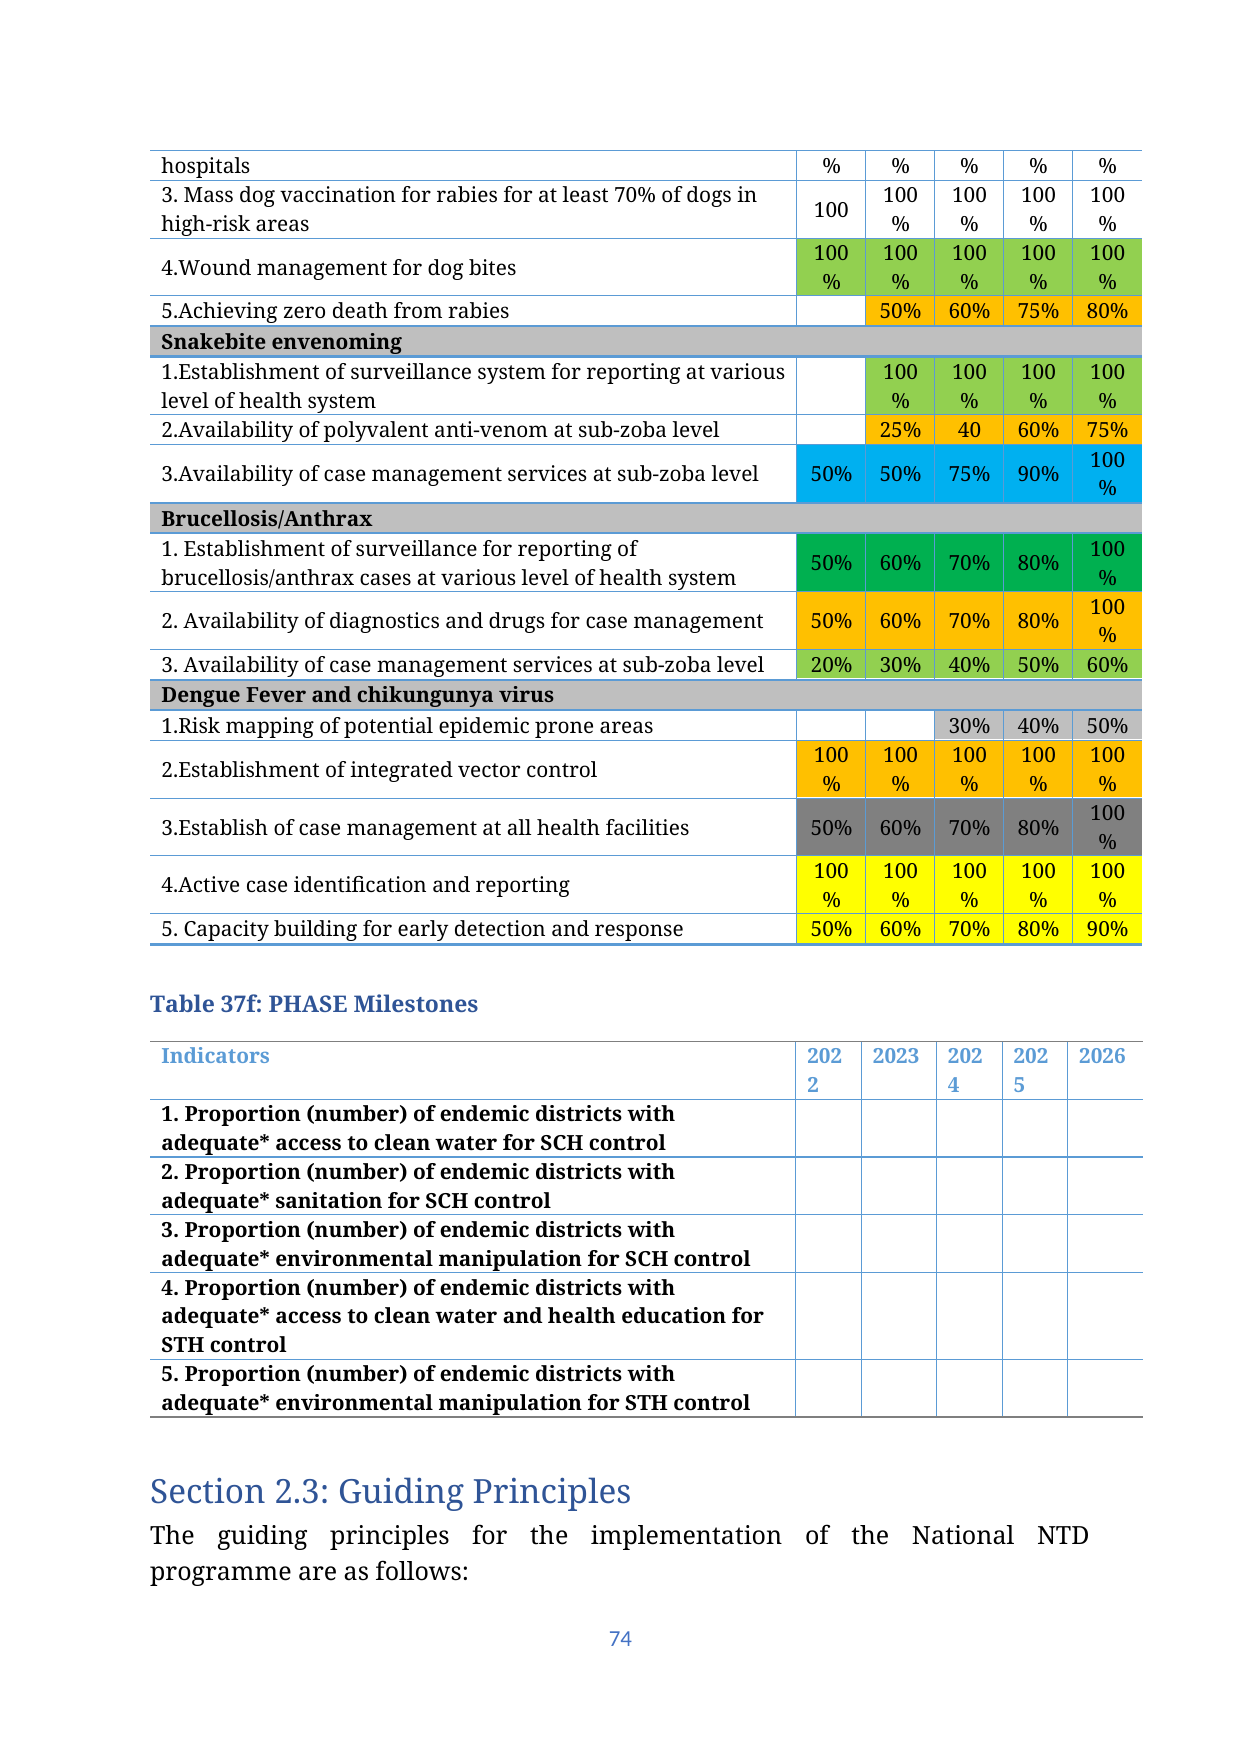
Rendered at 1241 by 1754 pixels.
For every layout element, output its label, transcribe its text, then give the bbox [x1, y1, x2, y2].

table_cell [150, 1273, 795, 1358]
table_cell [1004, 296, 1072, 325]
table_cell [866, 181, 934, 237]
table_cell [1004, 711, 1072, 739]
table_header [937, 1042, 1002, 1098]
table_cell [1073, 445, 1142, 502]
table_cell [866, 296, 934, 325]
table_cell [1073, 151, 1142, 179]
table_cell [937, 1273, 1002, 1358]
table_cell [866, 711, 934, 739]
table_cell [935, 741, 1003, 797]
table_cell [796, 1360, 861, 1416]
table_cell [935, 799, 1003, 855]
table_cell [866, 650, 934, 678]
subtitle Section 2.3: Guiding Principles [150, 1468, 1090, 1514]
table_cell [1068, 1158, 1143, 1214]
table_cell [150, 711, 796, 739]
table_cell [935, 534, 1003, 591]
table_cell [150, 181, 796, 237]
text The guiding principles for the implementation of the National NTD programme are as follows: [150, 1517, 1090, 1588]
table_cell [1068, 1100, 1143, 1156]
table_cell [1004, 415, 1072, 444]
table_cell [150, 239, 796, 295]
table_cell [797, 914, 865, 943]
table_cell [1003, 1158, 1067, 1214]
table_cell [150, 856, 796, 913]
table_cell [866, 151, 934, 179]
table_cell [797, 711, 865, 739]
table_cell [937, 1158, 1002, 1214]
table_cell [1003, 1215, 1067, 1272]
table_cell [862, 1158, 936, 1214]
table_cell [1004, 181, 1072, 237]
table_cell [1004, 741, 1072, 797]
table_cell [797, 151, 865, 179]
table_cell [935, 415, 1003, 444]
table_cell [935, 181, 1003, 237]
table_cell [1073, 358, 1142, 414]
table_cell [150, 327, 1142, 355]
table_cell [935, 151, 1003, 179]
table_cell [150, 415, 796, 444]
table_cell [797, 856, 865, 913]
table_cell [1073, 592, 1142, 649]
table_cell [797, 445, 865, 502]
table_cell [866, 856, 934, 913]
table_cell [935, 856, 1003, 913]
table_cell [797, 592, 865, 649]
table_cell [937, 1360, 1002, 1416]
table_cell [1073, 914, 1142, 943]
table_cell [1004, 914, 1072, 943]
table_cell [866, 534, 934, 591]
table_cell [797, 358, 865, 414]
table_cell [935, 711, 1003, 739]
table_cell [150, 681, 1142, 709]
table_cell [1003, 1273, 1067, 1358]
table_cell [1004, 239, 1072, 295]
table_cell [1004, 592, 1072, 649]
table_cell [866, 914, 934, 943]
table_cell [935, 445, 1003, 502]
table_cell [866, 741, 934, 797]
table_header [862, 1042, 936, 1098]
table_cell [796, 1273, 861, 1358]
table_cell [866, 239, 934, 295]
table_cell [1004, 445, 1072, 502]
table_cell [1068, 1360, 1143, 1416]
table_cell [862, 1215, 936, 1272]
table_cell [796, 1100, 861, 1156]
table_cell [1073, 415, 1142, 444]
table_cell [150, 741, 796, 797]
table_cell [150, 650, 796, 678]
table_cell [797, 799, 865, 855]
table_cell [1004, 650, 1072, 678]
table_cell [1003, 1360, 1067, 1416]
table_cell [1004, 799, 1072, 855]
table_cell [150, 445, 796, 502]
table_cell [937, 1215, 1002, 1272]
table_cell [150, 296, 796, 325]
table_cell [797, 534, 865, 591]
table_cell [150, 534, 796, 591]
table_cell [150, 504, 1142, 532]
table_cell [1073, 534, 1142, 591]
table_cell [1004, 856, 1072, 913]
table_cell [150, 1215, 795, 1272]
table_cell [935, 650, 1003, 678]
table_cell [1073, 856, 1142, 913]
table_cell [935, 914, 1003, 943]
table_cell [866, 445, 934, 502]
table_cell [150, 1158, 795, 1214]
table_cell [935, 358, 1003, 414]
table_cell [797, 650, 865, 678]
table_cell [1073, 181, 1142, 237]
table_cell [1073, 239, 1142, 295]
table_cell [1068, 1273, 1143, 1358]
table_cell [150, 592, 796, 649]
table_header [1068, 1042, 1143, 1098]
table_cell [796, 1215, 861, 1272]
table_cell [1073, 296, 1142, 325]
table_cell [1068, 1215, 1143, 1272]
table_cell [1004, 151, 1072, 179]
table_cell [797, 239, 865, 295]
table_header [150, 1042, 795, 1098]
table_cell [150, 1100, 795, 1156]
list Table 37f: PHASE Milestones [150, 988, 1090, 1020]
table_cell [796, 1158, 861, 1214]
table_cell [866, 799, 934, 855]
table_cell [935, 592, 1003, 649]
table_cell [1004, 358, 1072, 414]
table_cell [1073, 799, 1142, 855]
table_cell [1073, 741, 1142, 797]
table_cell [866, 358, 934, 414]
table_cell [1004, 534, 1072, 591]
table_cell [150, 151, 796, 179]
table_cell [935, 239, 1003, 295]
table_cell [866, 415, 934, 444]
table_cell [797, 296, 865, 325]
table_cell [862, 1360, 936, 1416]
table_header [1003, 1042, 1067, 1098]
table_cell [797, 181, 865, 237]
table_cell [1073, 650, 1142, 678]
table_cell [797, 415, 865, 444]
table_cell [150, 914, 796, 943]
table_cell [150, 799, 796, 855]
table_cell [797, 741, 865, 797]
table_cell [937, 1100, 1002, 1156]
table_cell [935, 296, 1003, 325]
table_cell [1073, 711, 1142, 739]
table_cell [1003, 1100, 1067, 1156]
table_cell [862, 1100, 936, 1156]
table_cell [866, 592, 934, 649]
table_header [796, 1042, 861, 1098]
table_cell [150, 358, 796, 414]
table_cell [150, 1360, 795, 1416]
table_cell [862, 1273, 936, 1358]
